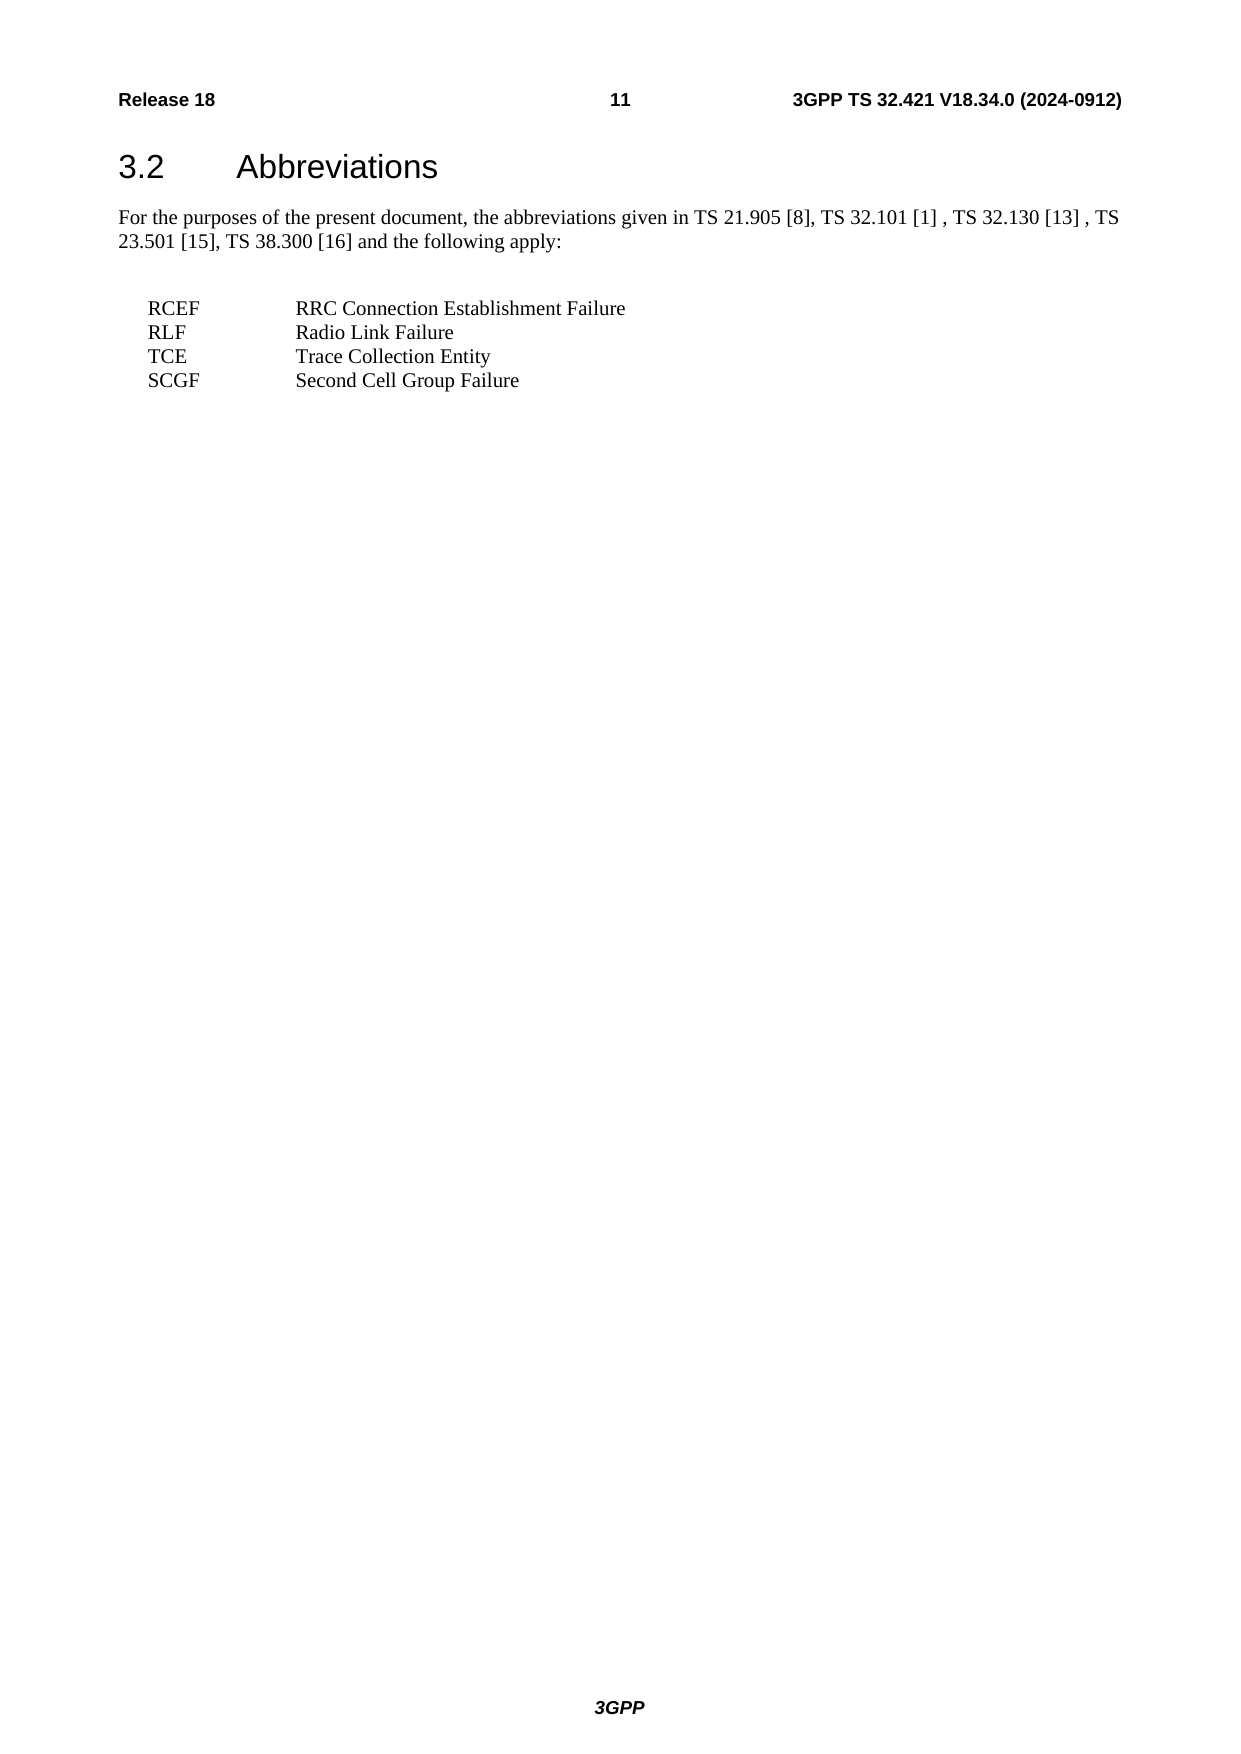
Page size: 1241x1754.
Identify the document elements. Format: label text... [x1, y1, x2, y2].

text For the purposes of the present document, the abbreviations given in TS 21.905 [8], TS 32.101 [1] , TS 32.130 [13] , TS 23.501 [15], TS 38.300 [16] and the following apply: [118, 205, 1122, 253]
subtitle 3.2 Abbreviations [118, 147, 1122, 186]
text TCE Trace Collection Entity [148, 344, 1122, 368]
text SCGF Second Cell Group Failure [148, 368, 1122, 392]
text RLF Radio Link Failure [148, 320, 1122, 344]
text RCEF RRC Connection Establishment Failure [148, 296, 1122, 320]
